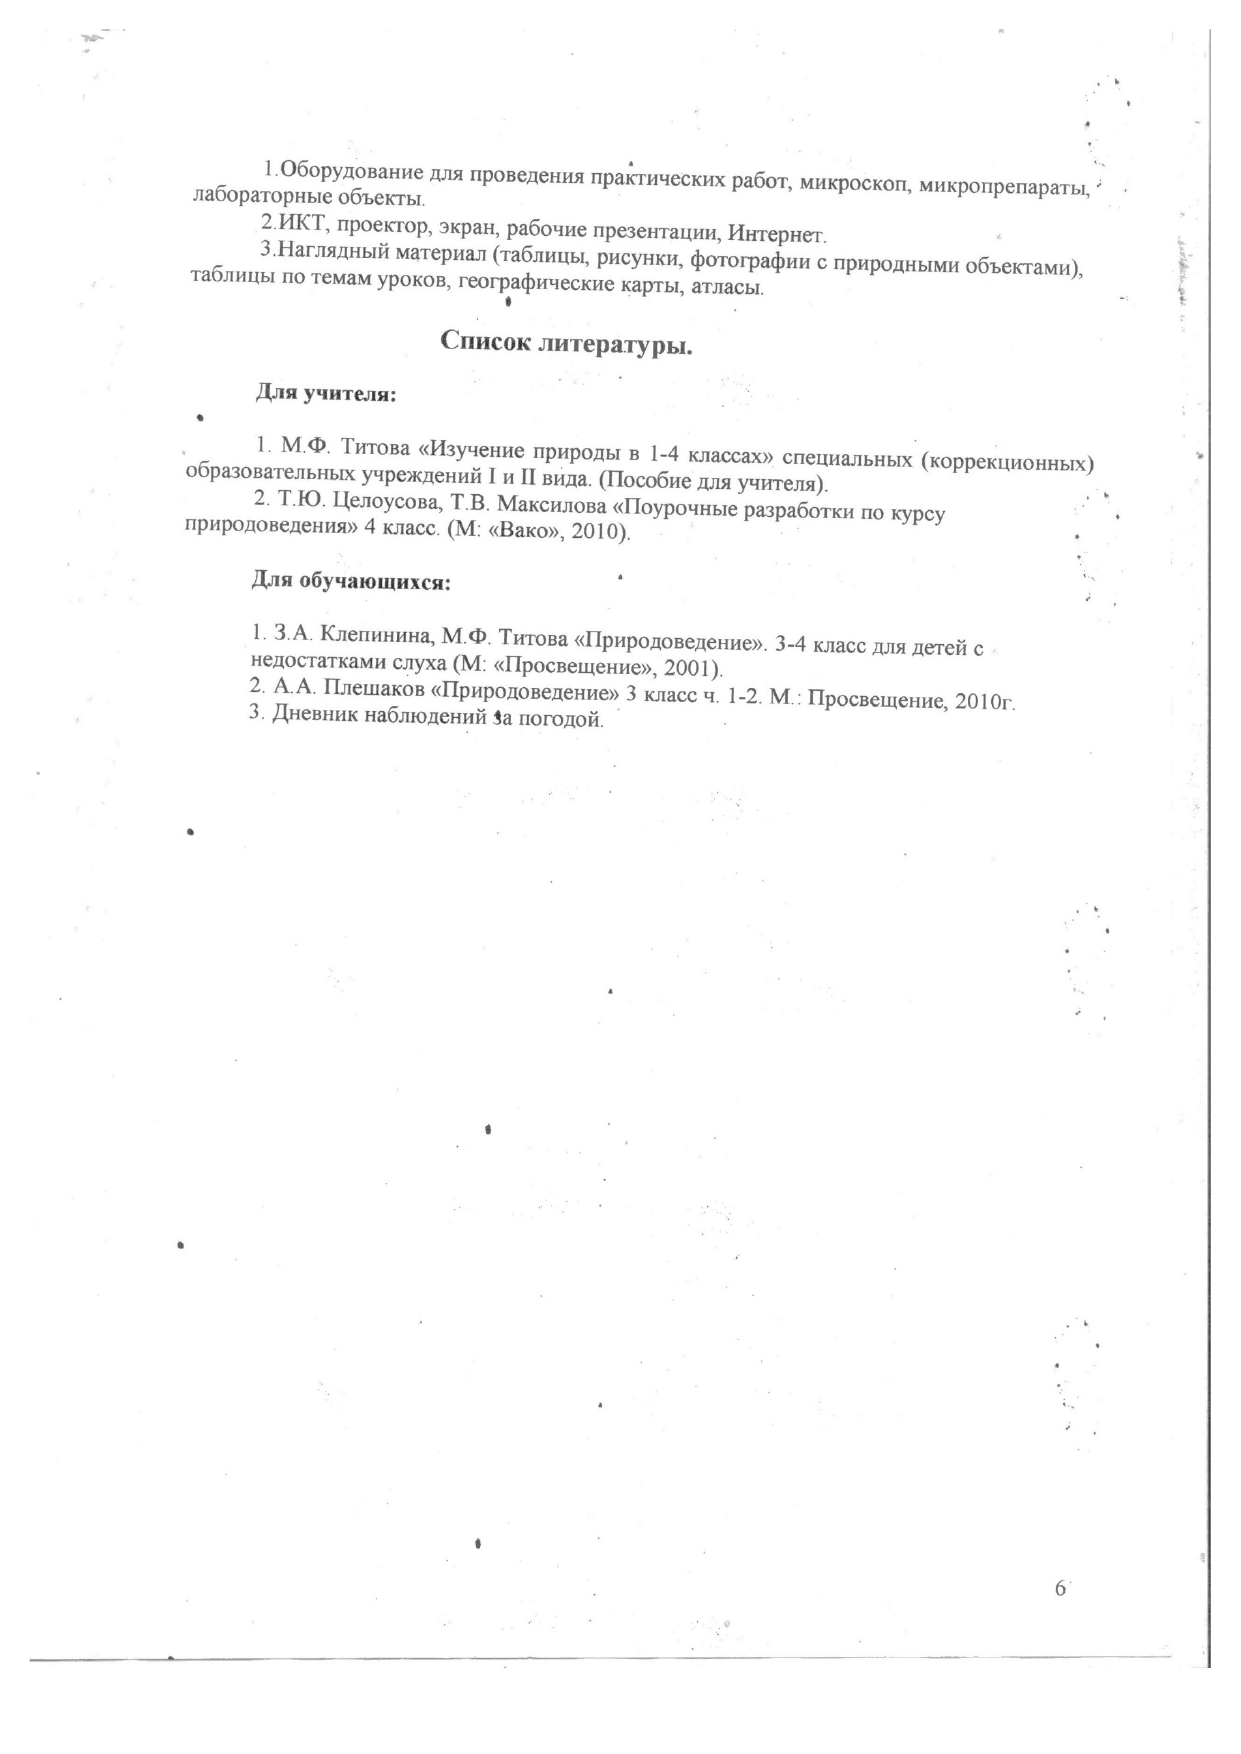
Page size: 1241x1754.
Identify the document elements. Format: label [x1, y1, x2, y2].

picture [29, 29, 1211, 1668]
